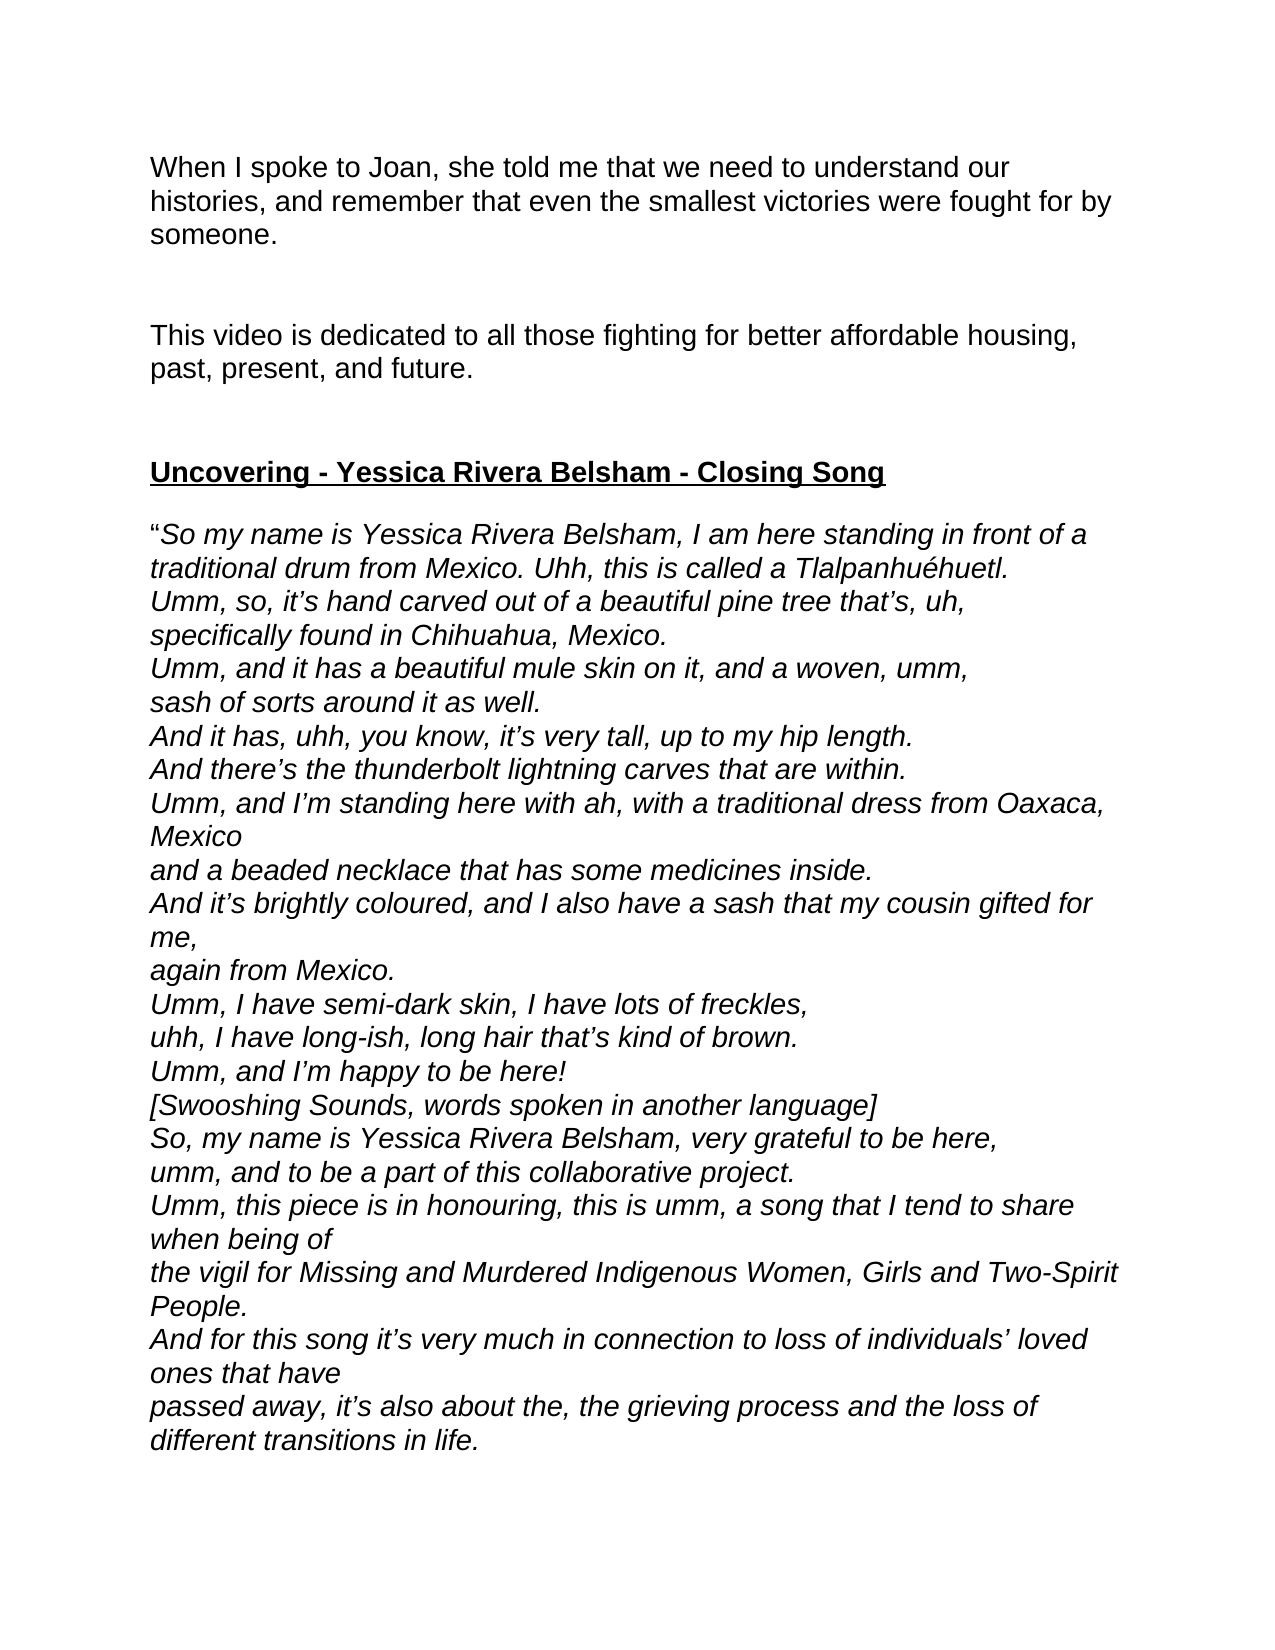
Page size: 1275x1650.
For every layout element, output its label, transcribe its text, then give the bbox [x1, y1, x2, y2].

text And it’s brightly coloured, and I also have a sash that my cousin gifted for me, [150, 886, 1125, 953]
text Umm, and I’m happy to be here! [150, 1054, 1125, 1087]
text umm, and to be a part of this collaborative project. [150, 1154, 1125, 1188]
text traditional drum from Mexico. Uhh, this is called a Tlalpanhuéhuetl. [150, 551, 1125, 584]
text And for this song it’s very much in connection to loss of individuals’ loved ones that have [150, 1322, 1125, 1389]
text Umm, this piece is in honouring, this is umm, a song that I tend to share when being of [150, 1188, 1125, 1255]
text uhh, I have long-ish, long hair that’s kind of brown. [150, 1020, 1125, 1054]
text And there’s the thunderbolt lightning carves that are within. [150, 752, 1125, 786]
text Umm, I have semi-dark skin, I have lots of freckles, [150, 987, 1125, 1020]
text again from Mexico. [150, 953, 1125, 987]
text the vigil for Missing and Murdered Indigenous Women, Girls and Two-Spirit People. [150, 1255, 1125, 1322]
text “So my name is Yessica Rivera Belsham, I am here standing in front of a [150, 517, 1125, 551]
text This video is dedicated to all those fighting for better affordable housing, past, present, and future. [150, 317, 1125, 384]
text So, my name is Yessica Rivera Belsham, very grateful to be here, [150, 1121, 1125, 1154]
text sash of sorts around it as well. [150, 685, 1125, 718]
text [Swooshing Sounds, words spoken in another language] [150, 1087, 1125, 1121]
text specifically found in Chihuahua, Mexico. [150, 618, 1125, 651]
text Umm, and I’m standing here with ah, with a traditional dress from Oaxaca, Mexico [150, 786, 1125, 853]
text Umm, and it has a beautiful mule skin on it, and a woven, umm, [150, 651, 1125, 685]
text When I spoke to Joan, she told me that we need to understand our histories, and remember that even the smallest victories were fought for by someone. [150, 150, 1125, 251]
text And it has, uhh, you know, it’s very tall, up to my hip length. [150, 718, 1125, 752]
text Umm, so, it’s hand carved out of a beautiful pine tree that’s, uh, [150, 584, 1125, 618]
text and a beaded necklace that has some medicines inside. [150, 853, 1125, 886]
text Uncovering - Yessica Rivera Belsham - Closing Song [150, 455, 1125, 488]
text passed away, it’s also about the, the grieving process and the loss of different transitions in life. [150, 1389, 1125, 1456]
